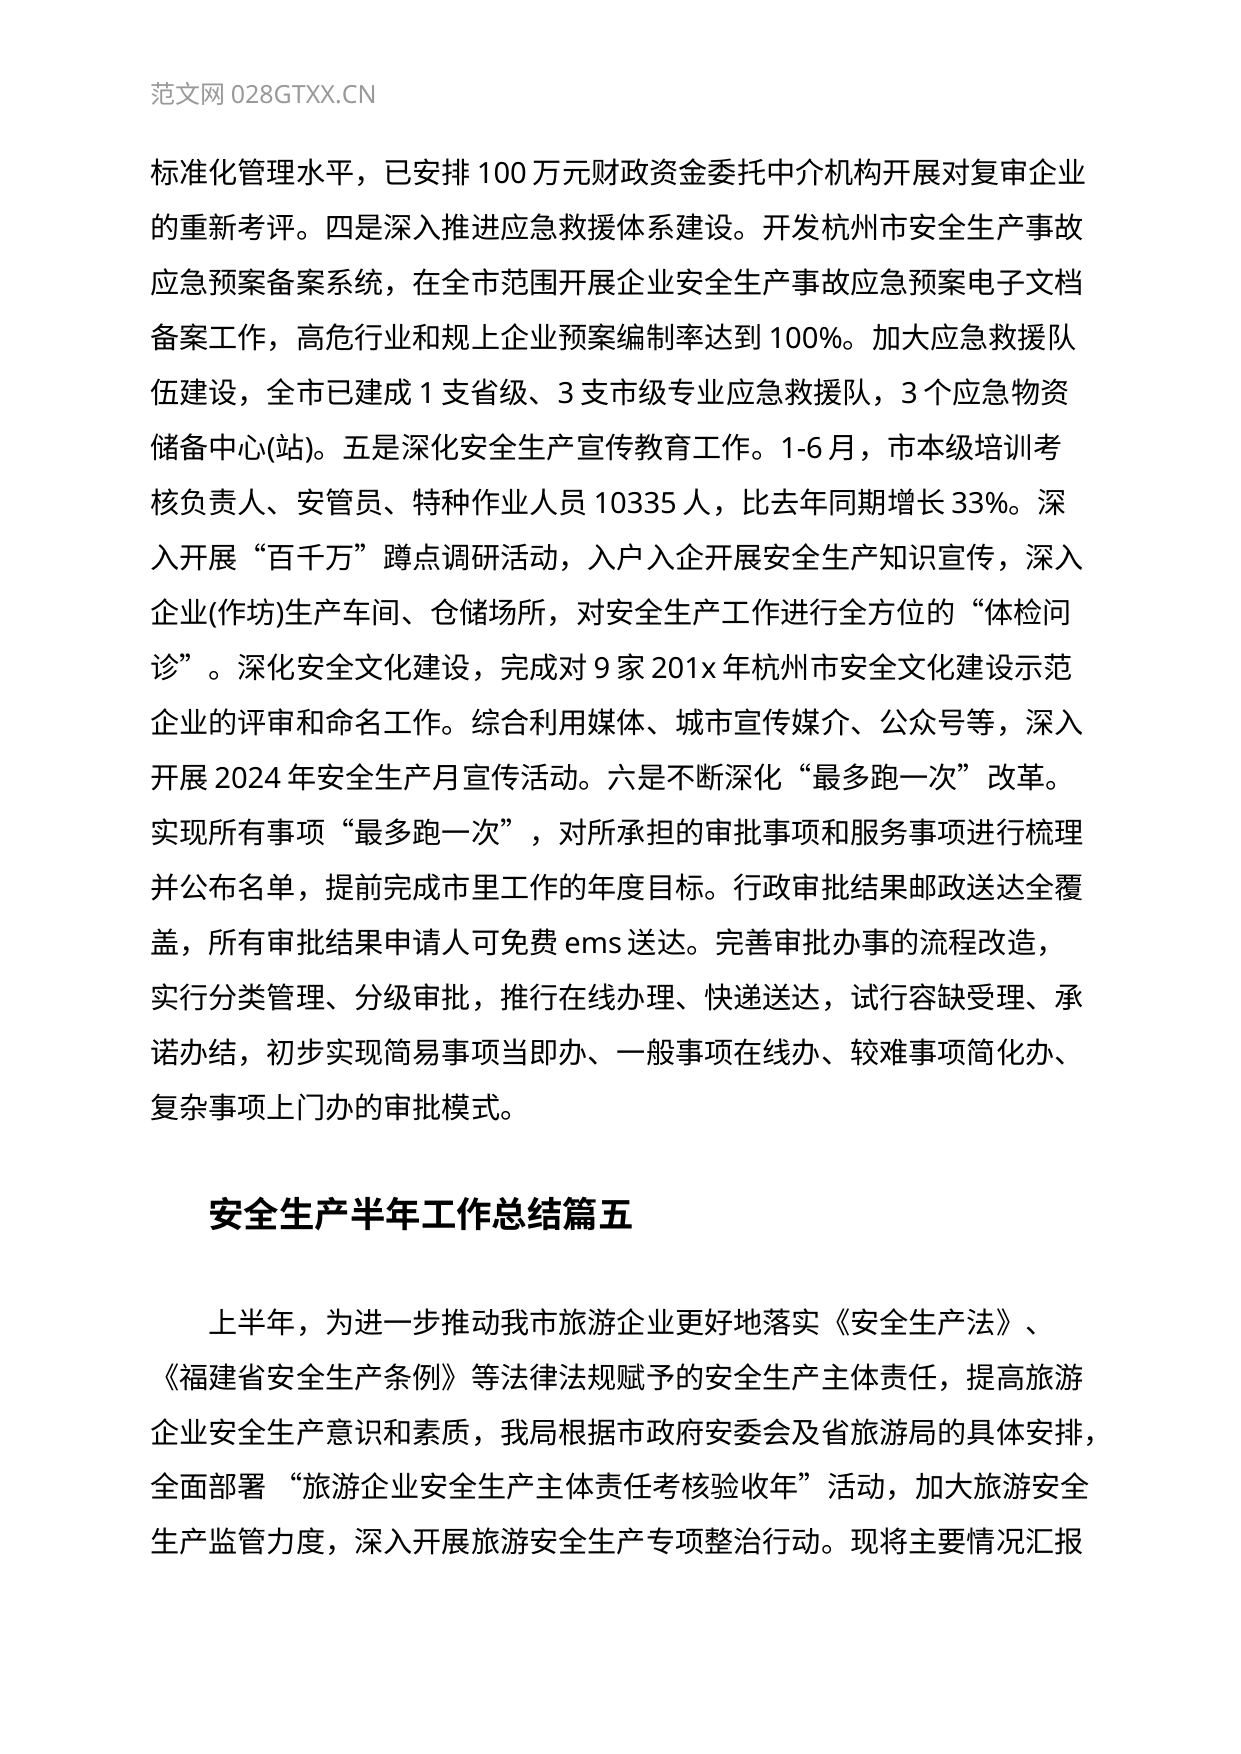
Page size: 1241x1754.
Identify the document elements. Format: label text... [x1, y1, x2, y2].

text 安全生产半年工作总结篇五 [150, 1186, 1090, 1237]
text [150, 150, 1090, 1126]
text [150, 1299, 1090, 1561]
